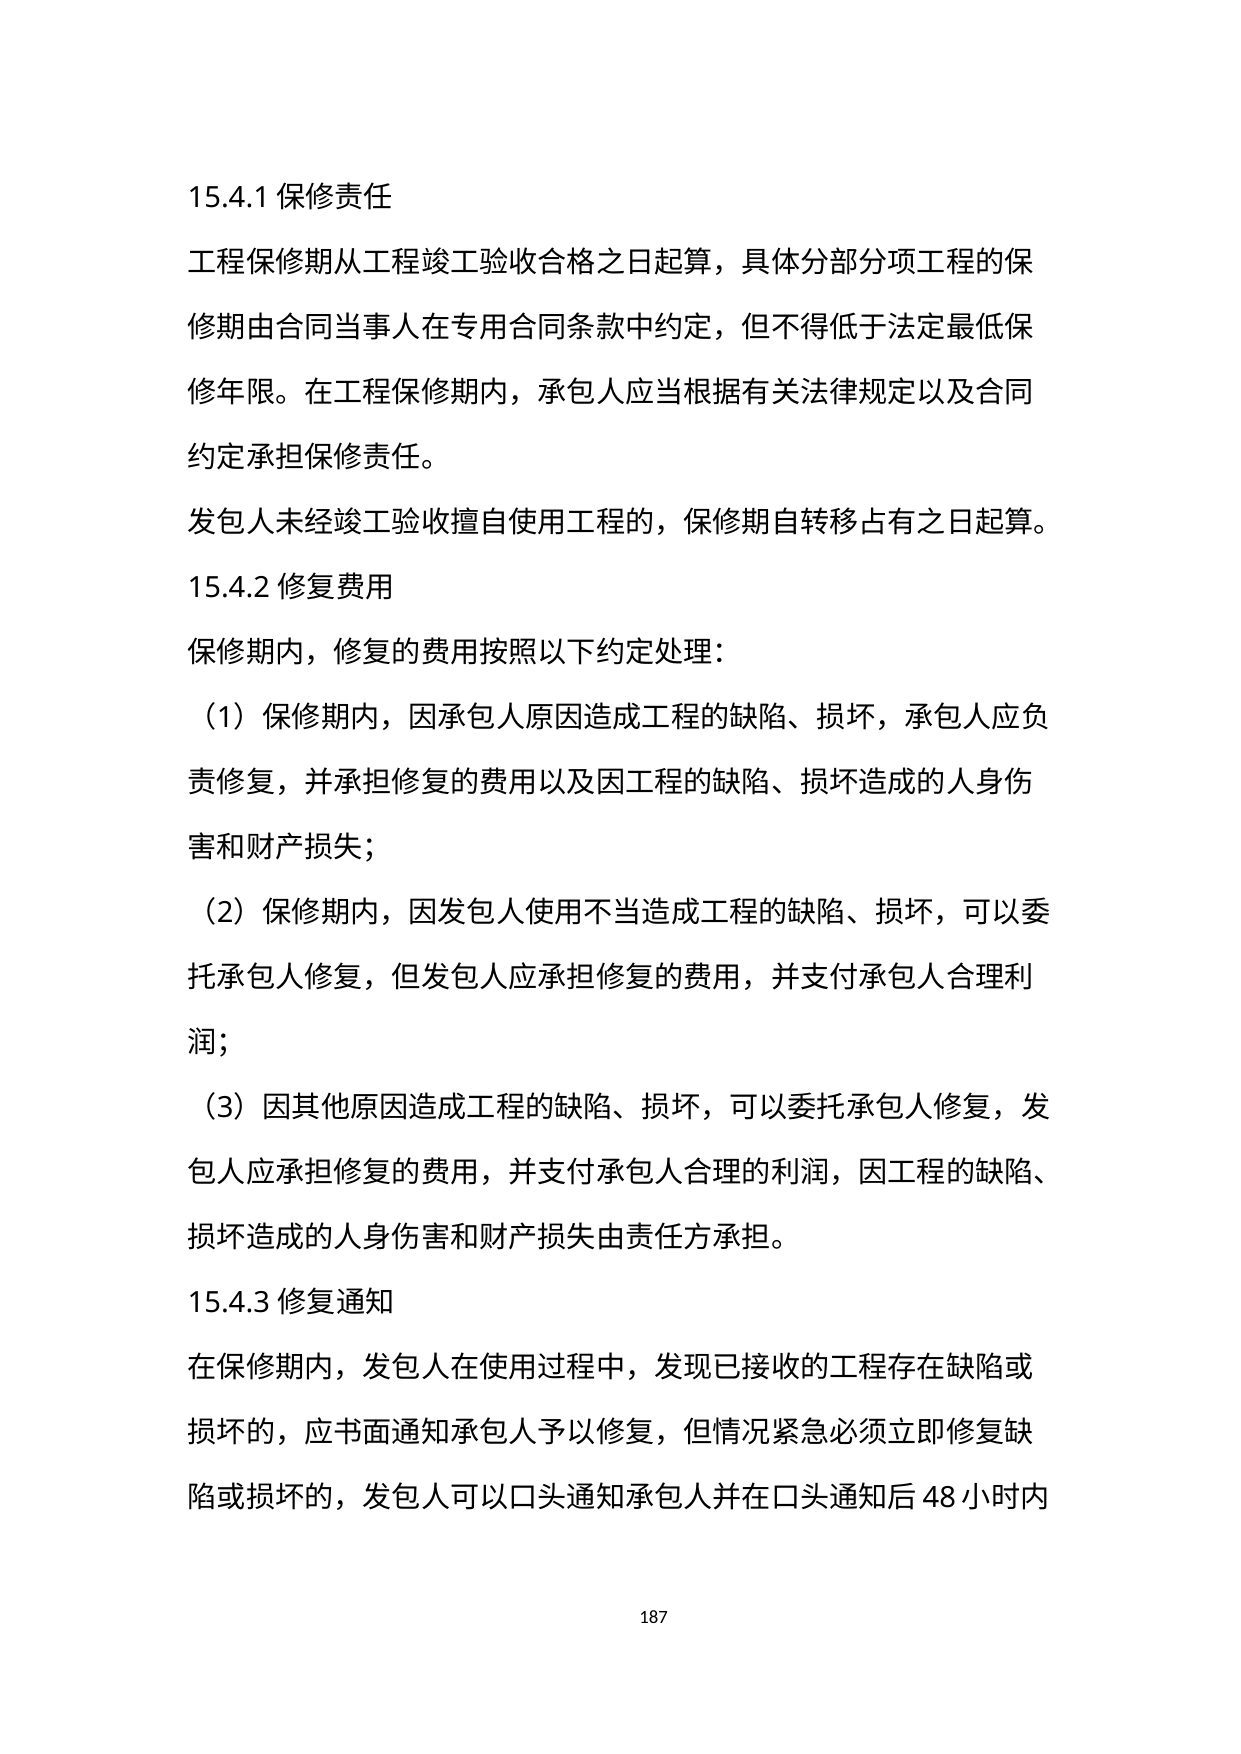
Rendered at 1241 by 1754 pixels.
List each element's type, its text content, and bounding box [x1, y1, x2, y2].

text 工程保修期从工程竣工验收合格之日起算，具体分部分项工程的保修期由合同当事人在专用合同条款中约定，但不得低于法定最低保修年限。在工程保修期内，承包人应当根据有关法律规定以及合同约定承担保修责任。 [187, 227, 1053, 487]
text （2）保修期内，因发包人使用不当造成工程的缺陷、损坏，可以委托承包人修复，但发包人应承担修复的费用，并支付承包人合理利润； [187, 877, 1053, 1072]
text （3）因其他原因造成工程的缺陷、损坏，可以委托承包人修复，发包人应承担修复的费用，并支付承包人合理的利润，因工程的缺陷、损坏造成的人身伤害和财产损失由责任方承担。 [187, 1072, 1053, 1267]
text 15.4.2 修复费用 [187, 552, 1053, 617]
text 15.4.1保修责任 [187, 162, 1053, 227]
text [187, 1332, 1053, 1527]
text 发包人未经竣工验收擅自使用工程的，保修期自转移占有之日起算。 [187, 487, 1053, 552]
text 15.4.3 修复通知 [187, 1267, 1053, 1332]
text 保修期内，修复的费用按照以下约定处理： [187, 617, 1053, 682]
text （1）保修期内，因承包人原因造成工程的缺陷、损坏，承包人应负责修复，并承担修复的费用以及因工程的缺陷、损坏造成的人身伤害和财产损失； [187, 682, 1053, 877]
